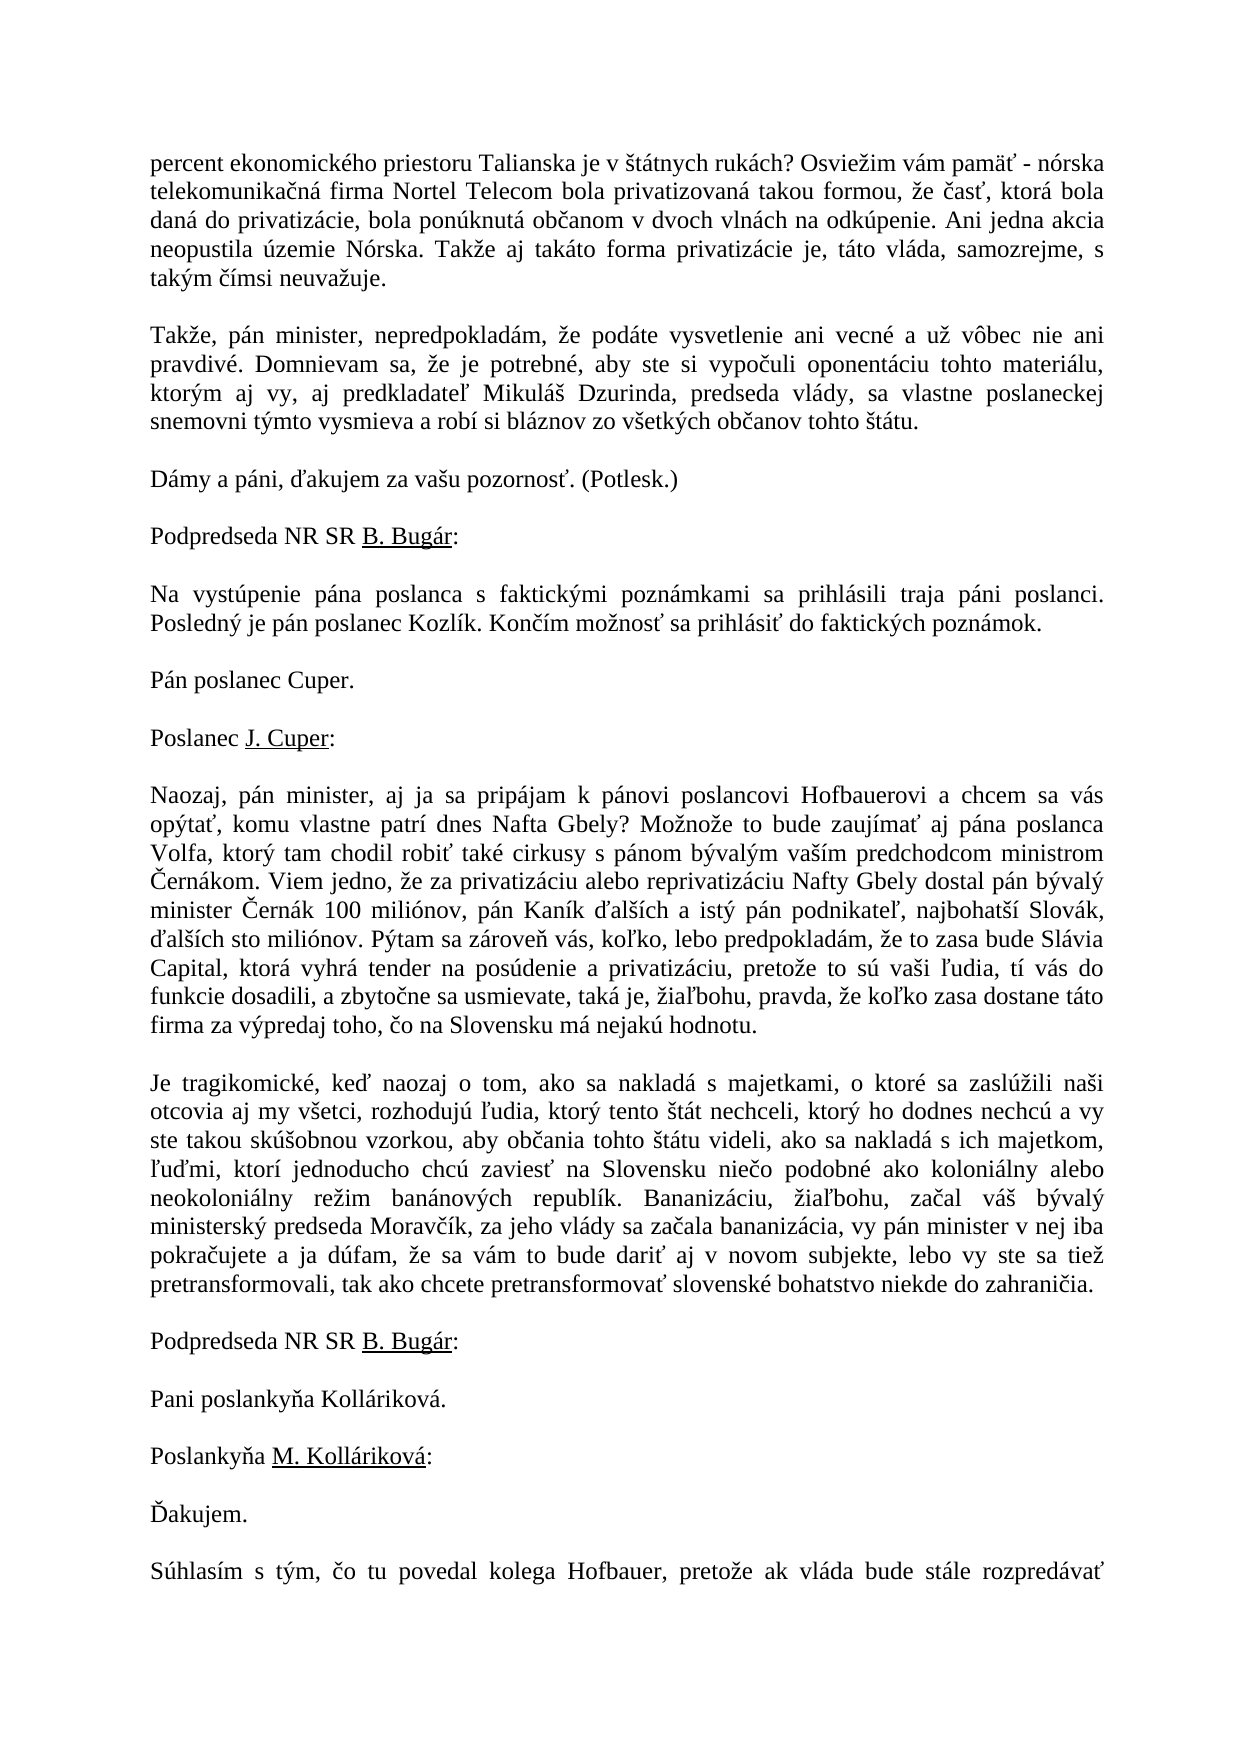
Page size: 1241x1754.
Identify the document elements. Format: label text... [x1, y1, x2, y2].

text Ďakujem. [150, 1499, 1105, 1528]
text Takže, pán minister, nepredpokladám, že podáte vysvetlenie ani vecné a už vôbec nie ani pravdivé. Domnievam sa, že je potrebné, aby ste si vypočuli oponentáciu tohto materiálu, ktorým aj vy, aj predkladateľ Mikuláš Dzurinda, predseda vlády, sa vlastne poslaneckej snemovni týmto vysmieva a robí si bláznov zo všetkých občanov tohto štátu. [150, 320, 1105, 435]
text Pán poslanec Cuper. [150, 665, 1105, 694]
text Podpredseda NR SR B. Bugár: [150, 1326, 1105, 1355]
text Podpredseda NR SR B. Bugár: [150, 521, 1105, 550]
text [150, 148, 1105, 291]
text Naozaj, pán minister, aj ja sa pripájam k pánovi poslancovi Hofbauerovi a chcem sa vás opýtať, komu vlastne patrí dnes Nafta Gbely? Možnože to bude zaujímať aj pána poslanca Volfa, ktorý tam chodil robiť také cirkusy s pánom bývalým vaším predchodcom ministrom Černákom. Viem jedno, že za privatizáciu alebo reprivatizáciu Nafty Gbely dostal pán bývalý minister Černák 100 miliónov, pán Kaník ďalších a istý pán podnikateľ, najbohatší Slovák, ďalších sto miliónov. Pýtam sa zároveň vás, koľko, lebo predpokladám, že to zasa bude Slávia Capital, ktorá vyhrá tender na posúdenie a privatizáciu, pretože to sú vaši ľudia, tí vás do funkcie dosadili, a zbytočne sa usmievate, taká je, žiaľbohu, pravda, že koľko zasa dostane táto firma za výpredaj toho, čo na Slovensku má nejakú hodnotu. [150, 780, 1105, 1039]
text Poslanec J. Cuper: [150, 723, 1105, 751]
text Na vystúpenie pána poslanca s faktickými poznámkami sa prihlásili traja páni poslanci. Posledný je pán poslanec Kozlík. Končím možnosť sa prihlásiť do faktických poznámok. [150, 579, 1105, 636]
text Poslankyňa M. Kolláriková: [150, 1441, 1105, 1470]
text Dámy a páni, ďakujem za vašu pozornosť. (Potlesk.) [150, 464, 1105, 493]
text Pani poslankyňa Kolláriková. [150, 1384, 1105, 1413]
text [150, 1556, 1105, 1585]
text Je tragikomické, keď naozaj o tom, ako sa nakladá s majetkami, o ktoré sa zaslúžili naši otcovia aj my všetci, rozhodujú ľudia, ktorý tento štát nechceli, ktorý ho dodnes nechcú a vy ste takou skúšobnou vzorkou, aby občania tohto štátu videli, ako sa nakladá s ich majetkom, ľuďmi, ktorí jednoducho chcú zaviesť na Slovensku niečo podobné ako koloniálny alebo neokoloniálny režim banánových republík. Bananizáciu, žiaľbohu, začal váš bývalý ministerský predseda Moravčík, za jeho vlády sa začala bananizácia, vy pán minister v nej iba pokračujete a ja dúfam, že sa vám to bude dariť aj v novom subjekte, lebo vy ste sa tiež pretransformovali, tak ako chcete pretransformovať slovenské bohatstvo niekde do zahraničia. [150, 1068, 1105, 1298]
